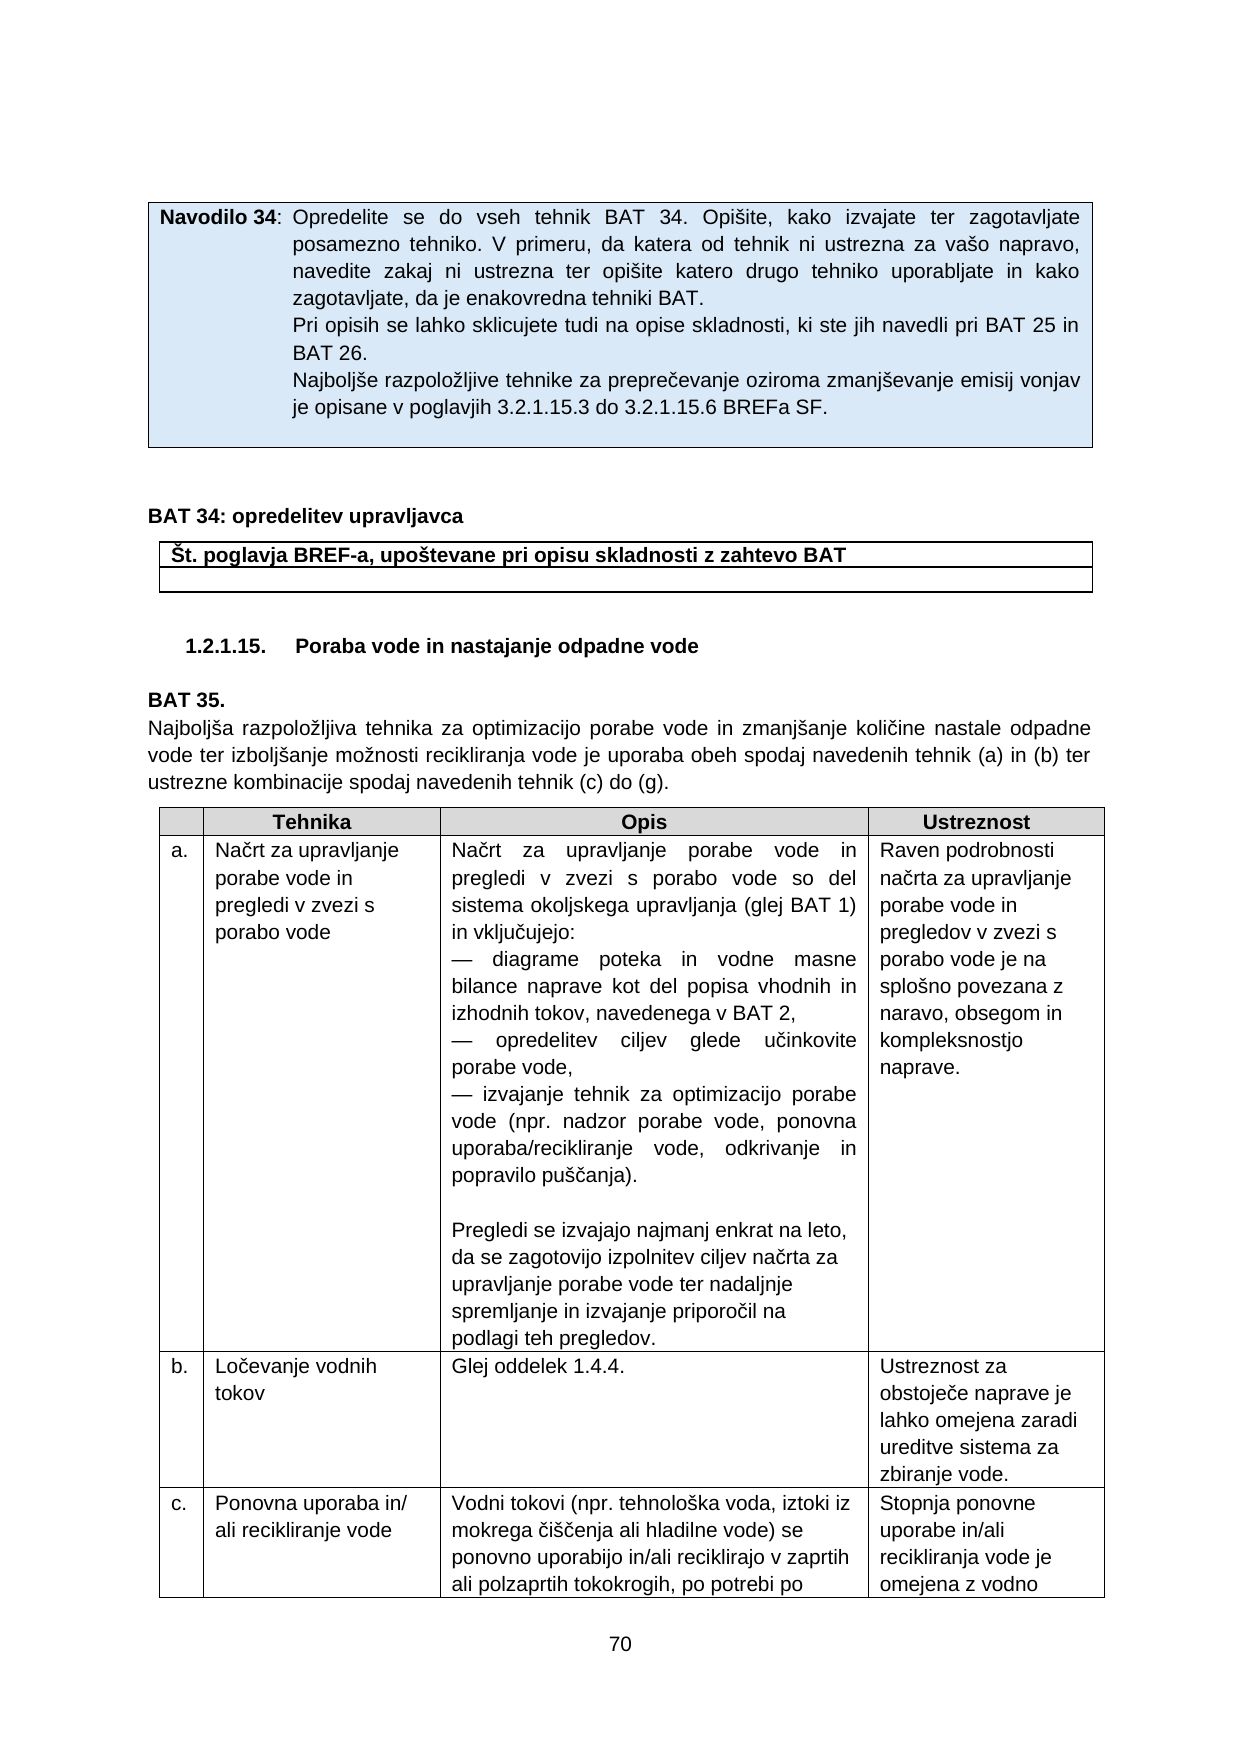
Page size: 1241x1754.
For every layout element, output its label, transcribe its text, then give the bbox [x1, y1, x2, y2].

table_header Opis [441, 808, 868, 835]
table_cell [441, 1488, 868, 1597]
text BAT 34: opredelitev upravljavca [148, 502, 1093, 529]
table_cell Ustreznost za obstoječe naprave je lahko omejena zaradi ureditve sistema za zbiranje vode. [869, 1352, 1104, 1487]
table_cell [160, 568, 1092, 591]
subtitle BAT 35. [148, 686, 1093, 713]
table_header [160, 808, 203, 835]
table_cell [204, 1488, 440, 1597]
table_cell Načrt za upravljanje porabe vode in pregledi v zvezi s porabo vode so del sistema okoljskega upravljanja (glej BAT 1) in vključujejo: — diagrame poteka in vodne masne bilance naprave kot del popisa vhodnih in izhodnih tokov, navedenega v BAT 2, — opredelitev ciljev glede učinkovite porabe vode, — izvajanje tehnik za optimizacijo porabe vode (npr. nadzor porabe vode, ponovna uporaba/recikliranje vode, odkrivanje in popravilo puščanja). Pregledi se izvajajo najmanj enkrat na leto, da se zagotovijo izpolnitev ciljev načrta za upravljanje porabe vode ter nadaljnje spremljanje in izvajanje priporočil na podlagi teh pregledov. [441, 836, 868, 1351]
table_cell b. [160, 1352, 203, 1487]
table_header Ustreznost [869, 808, 1104, 835]
table_cell c. [160, 1488, 203, 1597]
table_header Tehnika [204, 808, 440, 835]
table_cell Raven podrobnosti načrta za upravljanje porabe vode in pregledov v zvezi s porabo vode je na splošno povezana z naravo, obsegom in kompleksnostjo naprave. [869, 836, 1104, 1351]
table_cell Glej oddelek 1.4.4. [441, 1352, 868, 1487]
table_cell Načrt za upravljanje porabe vode in pregledi v zvezi s porabo vode [204, 836, 440, 1351]
subtitle Poraba vode in nastajanje odpadne vode [185, 632, 1093, 659]
table_cell Ločevanje vodnih tokov [204, 1352, 440, 1487]
table_header Navodilo 34: Opredelite se do vseh tehnik BAT 34. Opišite, kako izvajate ter zagotavljate posamezno tehniko. V primeru, da katera od tehnik ni ustrezna za vašo napravo, navedite zakaj ni ustrezna ter opišite katero drugo tehniko uporabljate in kako zagotavljate, da je enakovredna tehniki BAT. Pri opisih se lahko sklicujete tudi na opise skladnosti, ki ste jih navedli pri BAT 25 in BAT 26. Najboljše razpoložljive tehnike za preprečevanje oziroma zmanjševanje emisij vonjav je opisane v poglavjih 3.2.1.15.3 do 3.2.1.15.6 BREFa SF. [149, 203, 1092, 447]
table_header Št. poglavja BREF-a, upoštevane pri opisu skladnosti z zahtevo BAT [160, 543, 1092, 566]
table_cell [869, 1488, 1104, 1597]
table_cell a. [160, 836, 203, 1351]
text Najboljša razpoložljiva tehnika za optimizacijo porabe vode in zmanjšanje količine nastale odpadne vode ter izboljšanje možnosti recikliranja vode je uporaba obeh spodaj navedenih tehnik (a) in (b) ter ustrezne kombinacije spodaj navedenih tehnik (c) do (g). [148, 713, 1093, 794]
